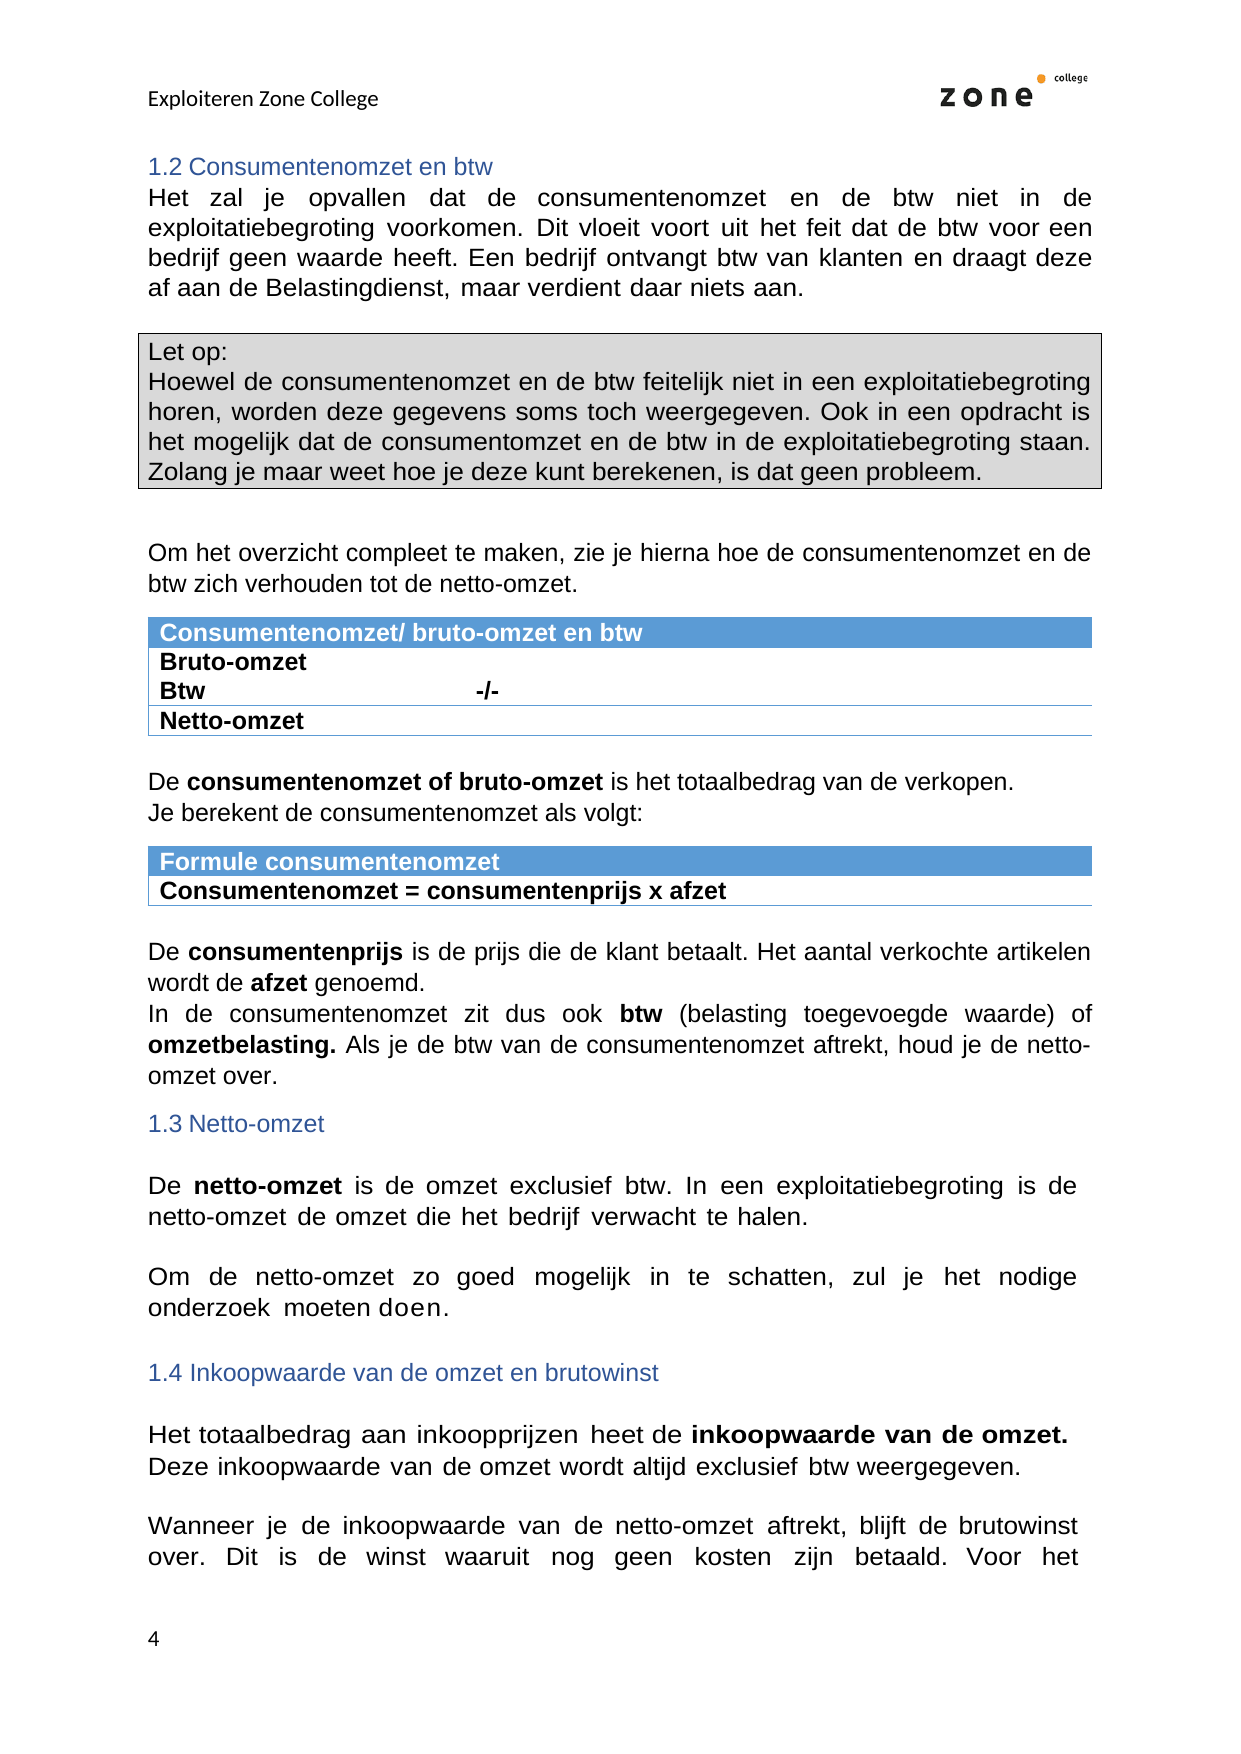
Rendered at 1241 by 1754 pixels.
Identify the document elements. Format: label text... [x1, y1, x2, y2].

table_header Consumentenomzet/ bruto-omzet en btw [149, 618, 1092, 646]
picture [940, 73, 1088, 107]
text De consumentenprijs is de prijs die de klant betaalt. Het aantal verkochte artikelen wordt de afzet genoemd. [148, 937, 1093, 997]
table_cell Consumentenomzet = consumentenprijs x afzet [149, 876, 1092, 905]
table_cell Netto-omzet [149, 706, 1092, 735]
text De consumentenomzet of bruto-omzet is het totaalbedrag van de verkopen. [148, 767, 1093, 796]
text Je berekent de consumentenomzet als volgt: [148, 798, 1093, 827]
text Deze inkoopwaarde van de omzet wordt altijd exclusief btw weergegeven. [148, 1452, 1078, 1480]
subtitle 1.4 Inkoopwaarde van de omzet en brutowinst [148, 1358, 1093, 1387]
text In de consumentenomzet zit dus ook btw (belasting toegevoegde waarde) of omzetbelasting. Als je de btw van de consumentenomzet aftrekt, houd je de netto-omzet over. [148, 999, 1093, 1090]
text De netto-omzet is de omzet exclusief btw. In een exploitatiebegroting is de netto-omzet de omzet die het bedrijf verwacht te halen. [148, 1171, 1078, 1230]
text Hoewel de consumentenomzet en de btw feitelijk niet in een exploitatiebegroting horen, worden deze gegevens soms toch weergegeven. Ook in een opdracht is het mogelijk dat de consumentomzet en de btw in de exploitatiebegroting staan. Zolang je maar weet hoe je deze kunt berekenen, is dat geen probleem. [139, 363, 1101, 488]
subtitle Netto-omzet [148, 1109, 1093, 1138]
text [148, 1511, 1078, 1571]
text Het zal je opvallen dat de consumentenomzet en de btw niet in de exploitatiebegroting voorkomen. Dit vloeit voort uit het feit dat de btw voor een bedrijf geen waarde heeft. Een bedrijf ontvangt btw van klanten en draagt deze af aan de Belastingdienst, maar verdient daar niets aan. [148, 183, 1093, 302]
text Het totaalbedrag aan inkoopprijzen heet de inkoopwaarde van de omzet. [148, 1421, 1078, 1449]
subtitle Consumentenomzet en btw [148, 152, 1093, 181]
table_header Formule consumentenomzet [149, 847, 1092, 875]
table_cell Bruto-omzet Btw -/- [149, 648, 1092, 705]
text Om de netto-omzet zo goed mogelijk in te schatten, zul je het nodige onderzoek moeten doen. [148, 1262, 1078, 1322]
text Let op: [139, 334, 1101, 363]
text Om het overzicht compleet te maken, zie je hierna hoe de consumentenomzet en de btw zich verhouden tot de netto-omzet. [148, 538, 1093, 598]
